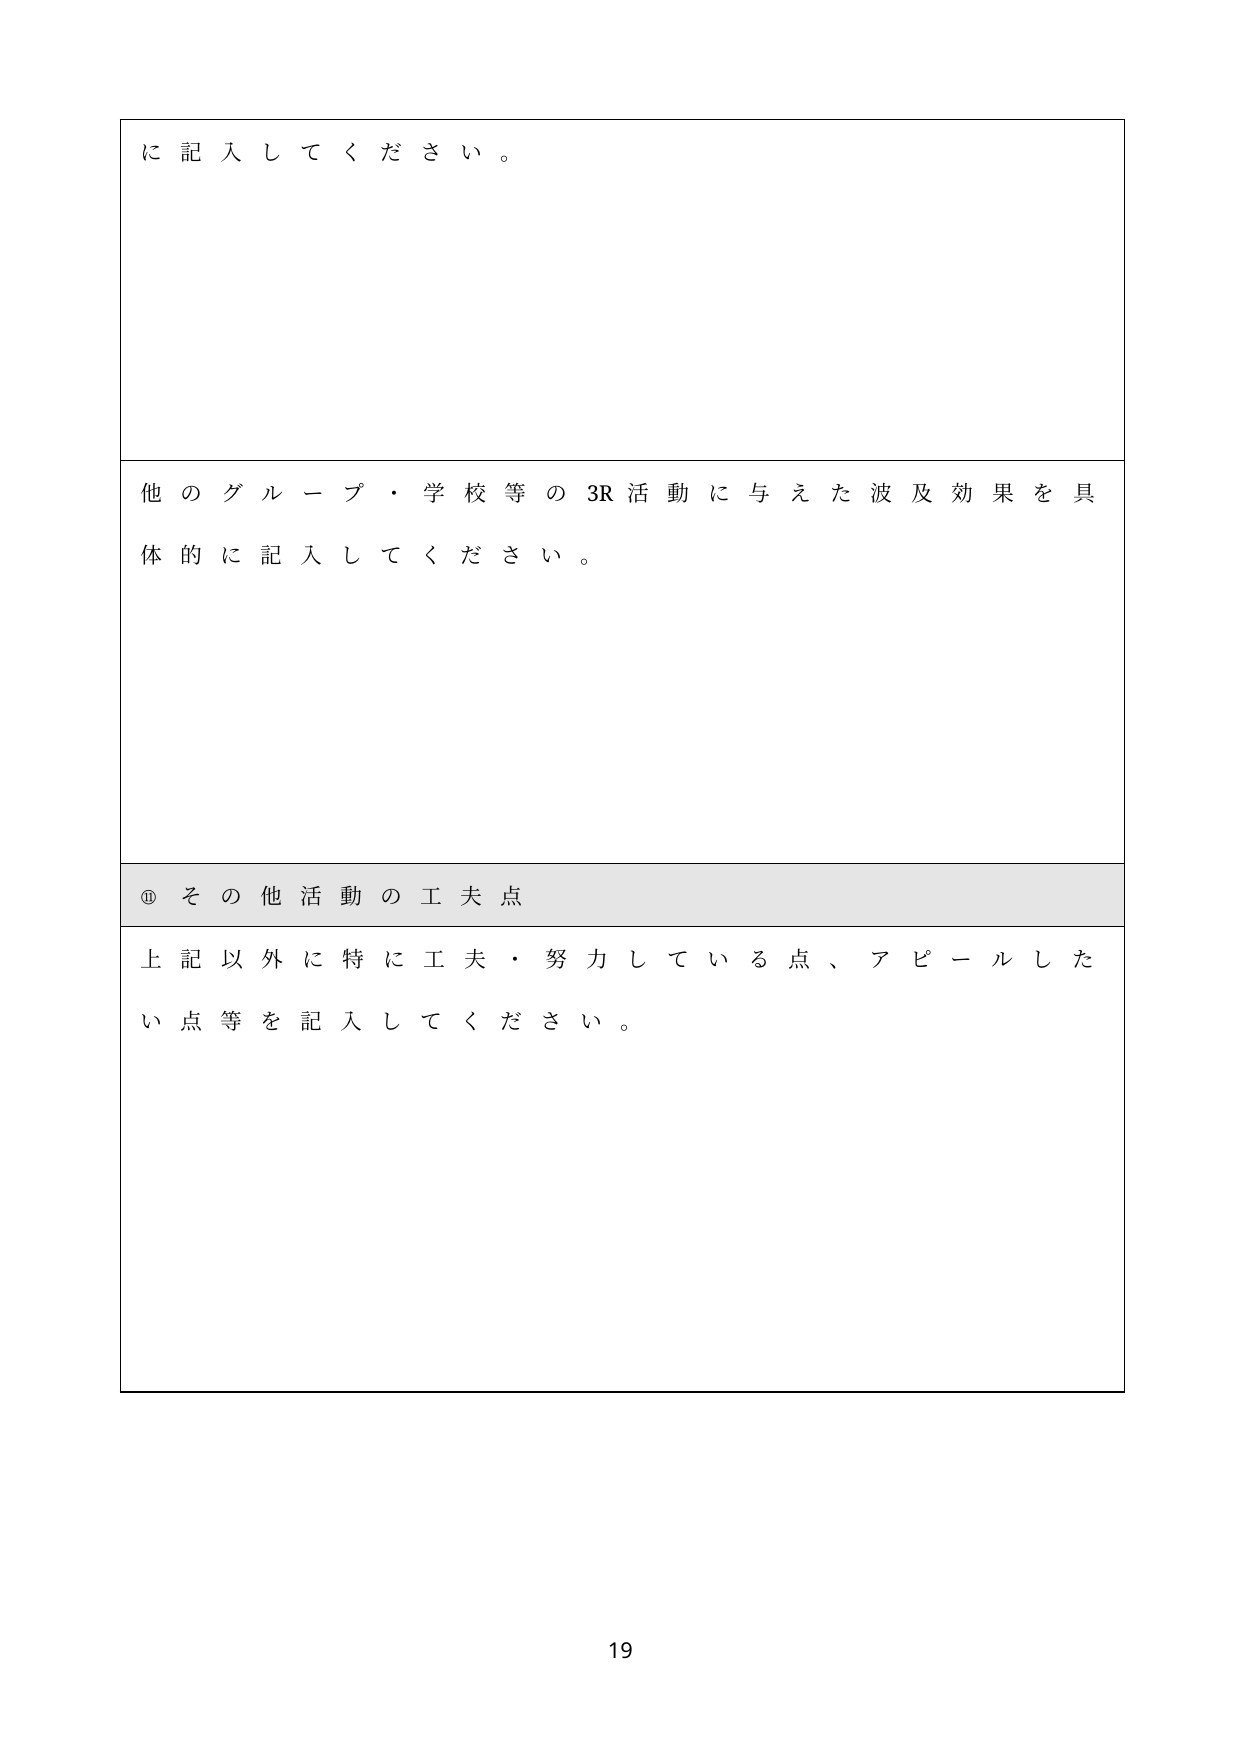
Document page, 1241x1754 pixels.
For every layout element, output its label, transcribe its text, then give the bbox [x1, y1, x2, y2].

table_cell ⑪ その他活動の工夫点 [121, 864, 1124, 926]
table_cell 上記以外に特に工夫・努力している点、アピールしたい点等を記入してください。 [121, 927, 1124, 1391]
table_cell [121, 120, 1124, 460]
table_cell 他のグループ・学校等の3R活動に与えた波及効果を具体的に記入してください。 [121, 461, 1124, 863]
